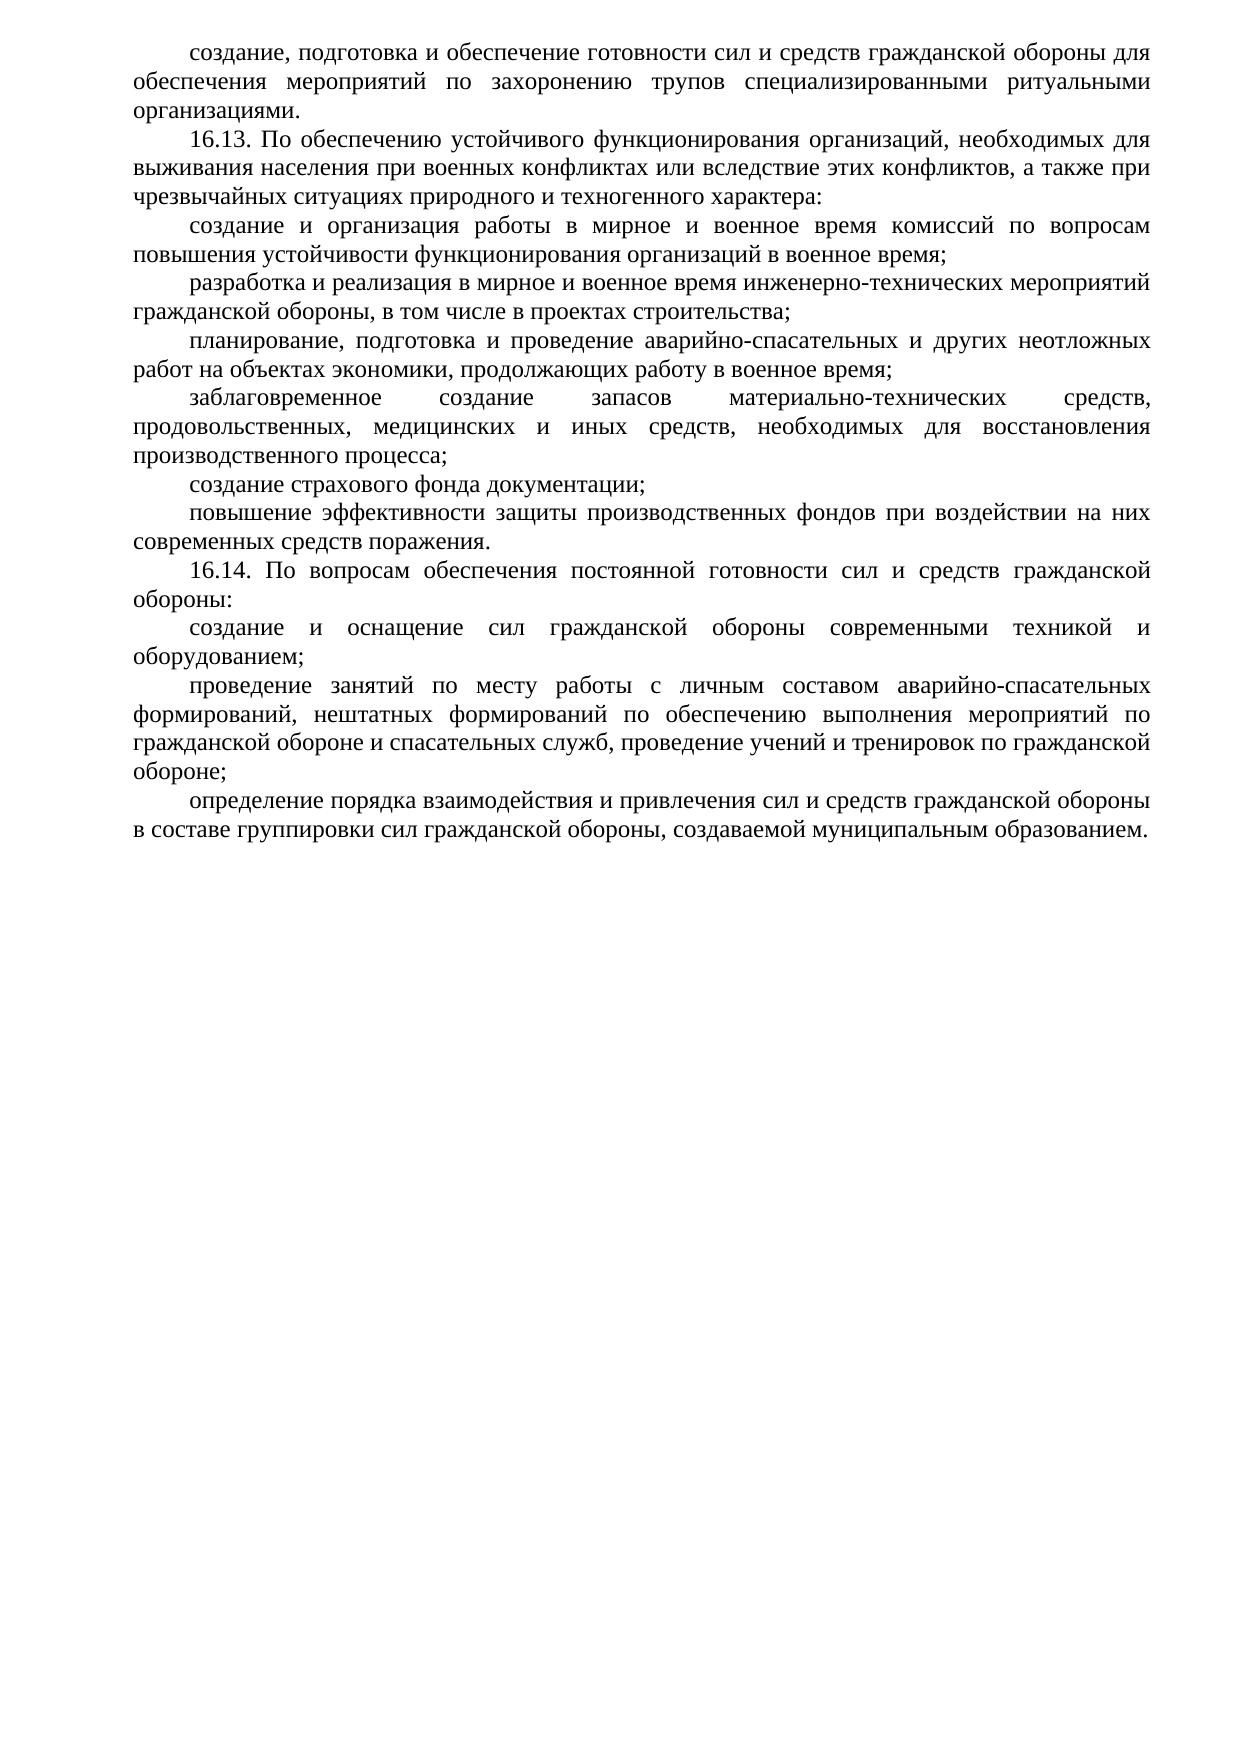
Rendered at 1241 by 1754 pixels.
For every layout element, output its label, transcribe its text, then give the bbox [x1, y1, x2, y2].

text повышение эффективности защиты производственных фондов при воздействии на них современных средств поражения. [133, 497, 1152, 555]
text определение порядка взаимодействия и привлечения сил и средств гражданской обороны в составе группировки сил гражданской обороны, создаваемой муниципальным образованием. [133, 785, 1152, 842]
text разработка и реализация в мирное и военное время инженерно-технических мероприятий гражданской обороны, в том числе в проектах строительства; [133, 267, 1152, 325]
text заблаговременное создание запасов материально-технических средств, продовольственных, медицинских и иных средств, необходимых для восстановления производственного процесса; [133, 382, 1152, 469]
text создание и оснащение сил гражданской обороны современными техникой и оборудованием; [133, 612, 1152, 670]
text создание, подготовка и обеспечение готовности сил и средств гражданской обороны для обеспечения мероприятий по захоронению трупов специализированными ритуальными организациями. [133, 37, 1152, 124]
text проведение занятий по месту работы с личным составом аварийно-спасательных формирований, нештатных формирований по обеспечению выполнения мероприятий по гражданской обороне и спасательных служб, проведение учений и тренировок по гражданской обороне; [133, 670, 1152, 785]
text создание и организация работы в мирное и военное время комиссий по вопросам повышения устойчивости функционирования организаций в военное время; [133, 210, 1152, 267]
text 16.14. По вопросам обеспечения постоянной готовности сил и средств гражданской обороны: [133, 555, 1152, 612]
text планирование, подготовка и проведение аварийно-спасательных и других неотложных работ на объектах экономики, продолжающих работу в военное время; [133, 325, 1152, 382]
text создание страхового фонда документации; [133, 469, 1152, 497]
text 16.13. По обеспечению устойчивого функционирования организаций, необходимых для выживания населения при военных конфликтах или вследствие этих конфликтов, а также при чрезвычайных ситуациях природного и техногенного характера: [133, 124, 1152, 210]
